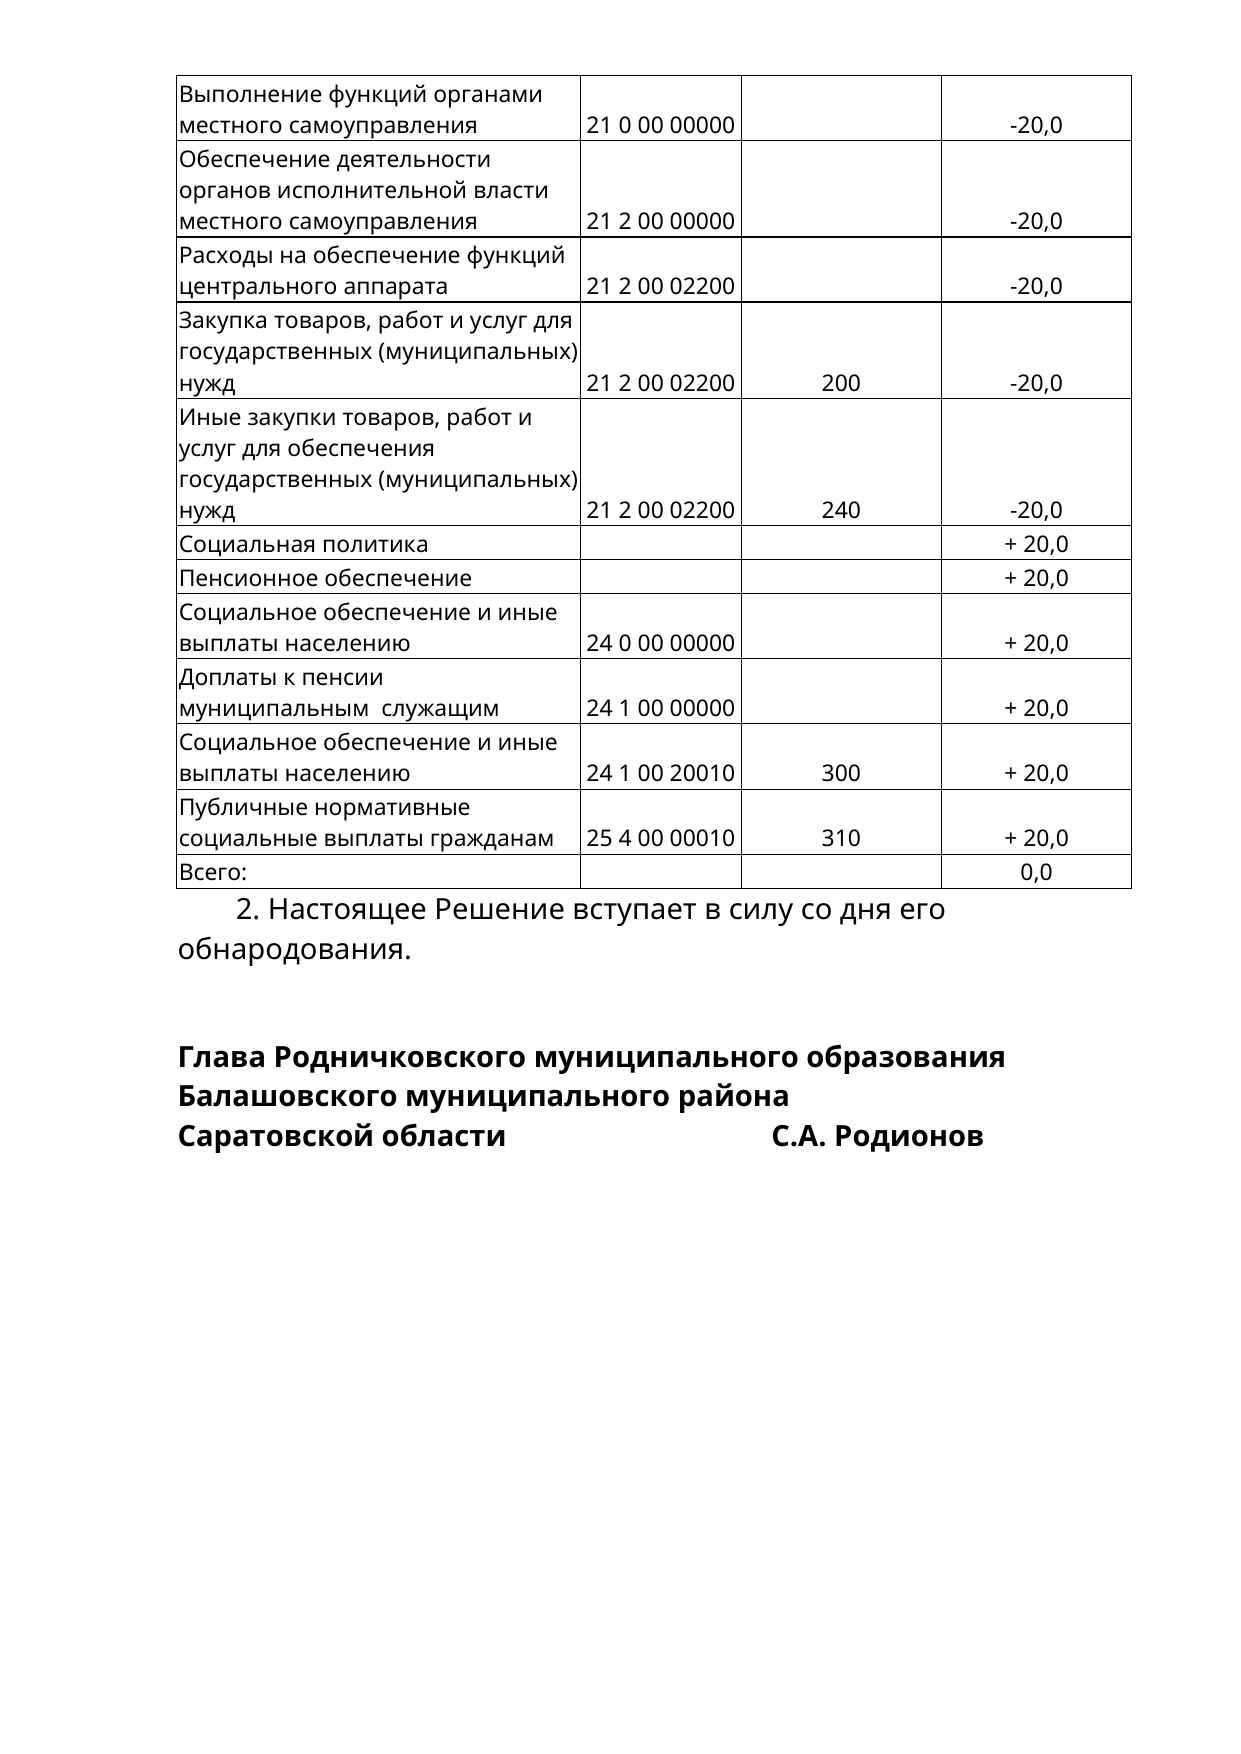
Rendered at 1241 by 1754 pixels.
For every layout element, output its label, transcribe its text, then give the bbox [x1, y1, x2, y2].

text Балашовского муниципального района [177, 1076, 1152, 1115]
table_cell [742, 560, 941, 593]
table_cell 21 2 00 02200 [581, 303, 741, 398]
table_cell Закупка товаров, работ и услуг для государственных (муниципальных) нужд [177, 303, 580, 398]
table_cell -20,0 [942, 303, 1131, 398]
table_cell -20,0 [942, 238, 1131, 301]
text 2. Настоящее Решение вступает в силу со дня его обнародования. [177, 888, 1152, 968]
table_cell 300 [742, 724, 941, 788]
table_cell Доплаты к пенсии муниципальным служащим [177, 659, 580, 723]
table_cell Социальное обеспечение и иные выплаты населению [177, 594, 580, 658]
table_cell + 20,0 [942, 526, 1131, 559]
table_cell 24 1 00 00000 [581, 659, 741, 723]
text Глава Родничковского муниципального образования [177, 1036, 1152, 1076]
table_cell Выполнение функций органами местного самоуправления [177, 76, 580, 140]
table_cell [742, 526, 941, 559]
table_cell + 20,0 [942, 790, 1131, 853]
table_cell + 20,0 [942, 560, 1131, 593]
table_cell -20,0 [942, 141, 1131, 236]
table_cell 25 4 00 00010 [581, 790, 741, 853]
table_cell Иные закупки товаров, работ и услуг для обеспечения государственных (муниципальных) нужд [177, 399, 580, 525]
table_cell 200 [742, 303, 941, 398]
table_cell 24 0 00 00000 [581, 594, 741, 658]
table_cell Социальное обеспечение и иные выплаты населению [177, 724, 580, 788]
text Саратовской области С.А. Родионов [177, 1115, 1152, 1155]
table_cell -20,0 [942, 76, 1131, 140]
table_cell 240 [742, 399, 941, 525]
table_cell 21 0 00 00000 [581, 76, 741, 140]
table_cell Всего: [177, 855, 580, 887]
table_cell 21 2 00 02200 [581, 238, 741, 301]
table_cell [742, 141, 941, 236]
table_cell 24 1 00 20010 [581, 724, 741, 788]
table_cell [742, 238, 941, 301]
table_cell Обеспечение деятельности органов исполнительной власти местного самоуправления [177, 141, 580, 236]
table_cell [581, 560, 741, 593]
table_cell [742, 594, 941, 658]
table_cell Пенсионное обеспечение [177, 560, 580, 593]
table_cell [742, 76, 941, 140]
table_cell [581, 855, 741, 887]
table_cell 21 2 00 02200 [581, 399, 741, 525]
table_cell -20,0 [942, 399, 1131, 525]
table_cell 21 2 00 00000 [581, 141, 741, 236]
table_cell [742, 855, 941, 887]
table_cell Расходы на обеспечение функций центрального аппарата [177, 238, 580, 301]
table_cell 0,0 [942, 855, 1131, 887]
table_cell + 20,0 [942, 724, 1131, 788]
table_cell Публичные нормативные социальные выплаты гражданам [177, 790, 580, 853]
table_cell 310 [742, 790, 941, 853]
table_cell [581, 526, 741, 559]
table_cell Социальная политика [177, 526, 580, 559]
table_cell [742, 659, 941, 723]
table_cell + 20,0 [942, 594, 1131, 658]
table_cell + 20,0 [942, 659, 1131, 723]
